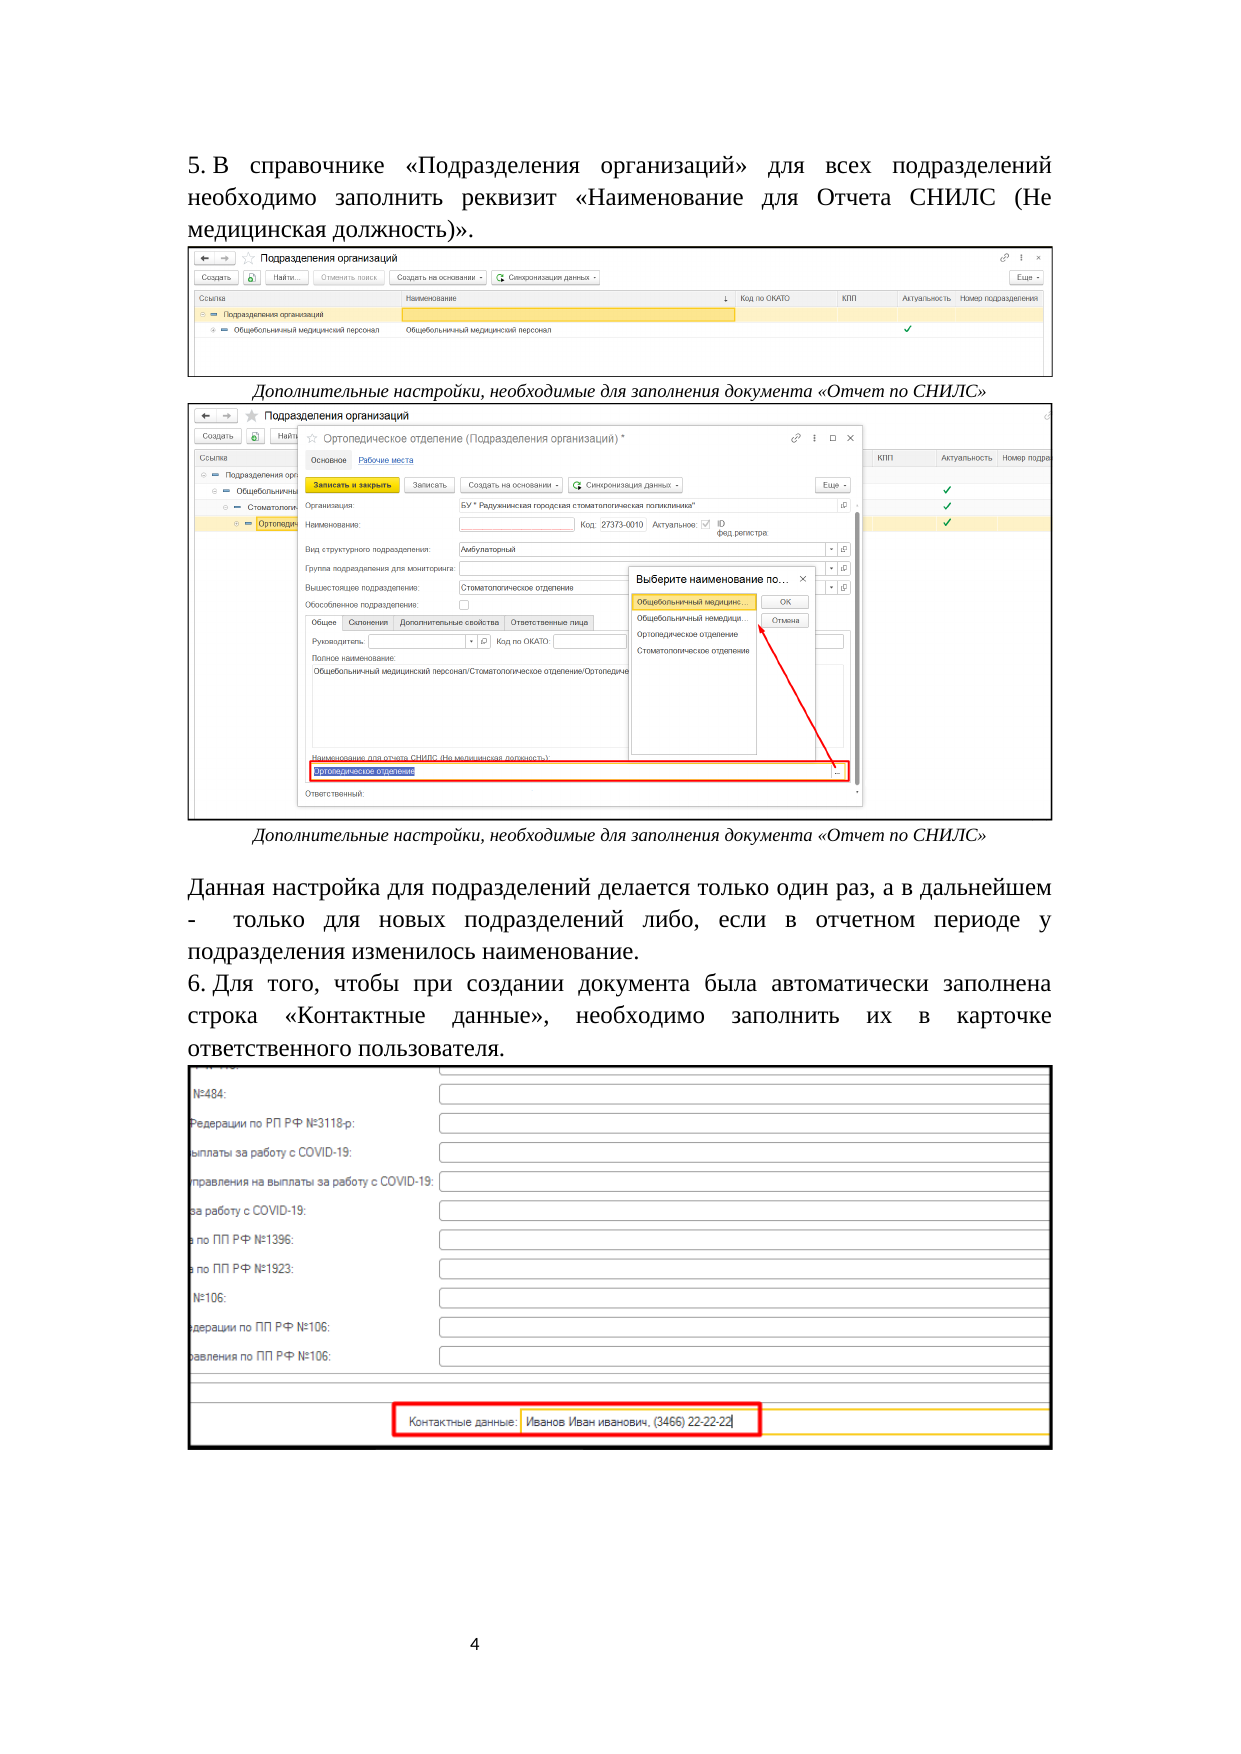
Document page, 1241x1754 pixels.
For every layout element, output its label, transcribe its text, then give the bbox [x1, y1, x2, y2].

picture [187, 1065, 1053, 1450]
list Данная настройка для подразделений делается только один раз, а в дальнейшем - только для новых подразделений либо, если в отчетном периоде у подразделения изменилось наименование. [187, 872, 1053, 965]
list Для того, чтобы при создании документа была автоматически заполнена строка «Контактные данные», необходимо заполнить их в карточке ответственного пользователя. [187, 968, 1053, 1061]
list В справочнике «Подразделения организаций» для всех подразделений необходимо заполнить реквизит «Наименование для Отчета СНИЛС (Не медицинская должность)». [187, 150, 1053, 243]
list Дополнительные настройки, необходимые для заполнения документа «Отчет по СНИЛС» [187, 824, 1053, 845]
list Дополнительные настройки, необходимые для заполнения документа «Отчет по СНИЛС» [187, 380, 1053, 401]
picture [187, 403, 1053, 821]
picture [187, 246, 1053, 377]
